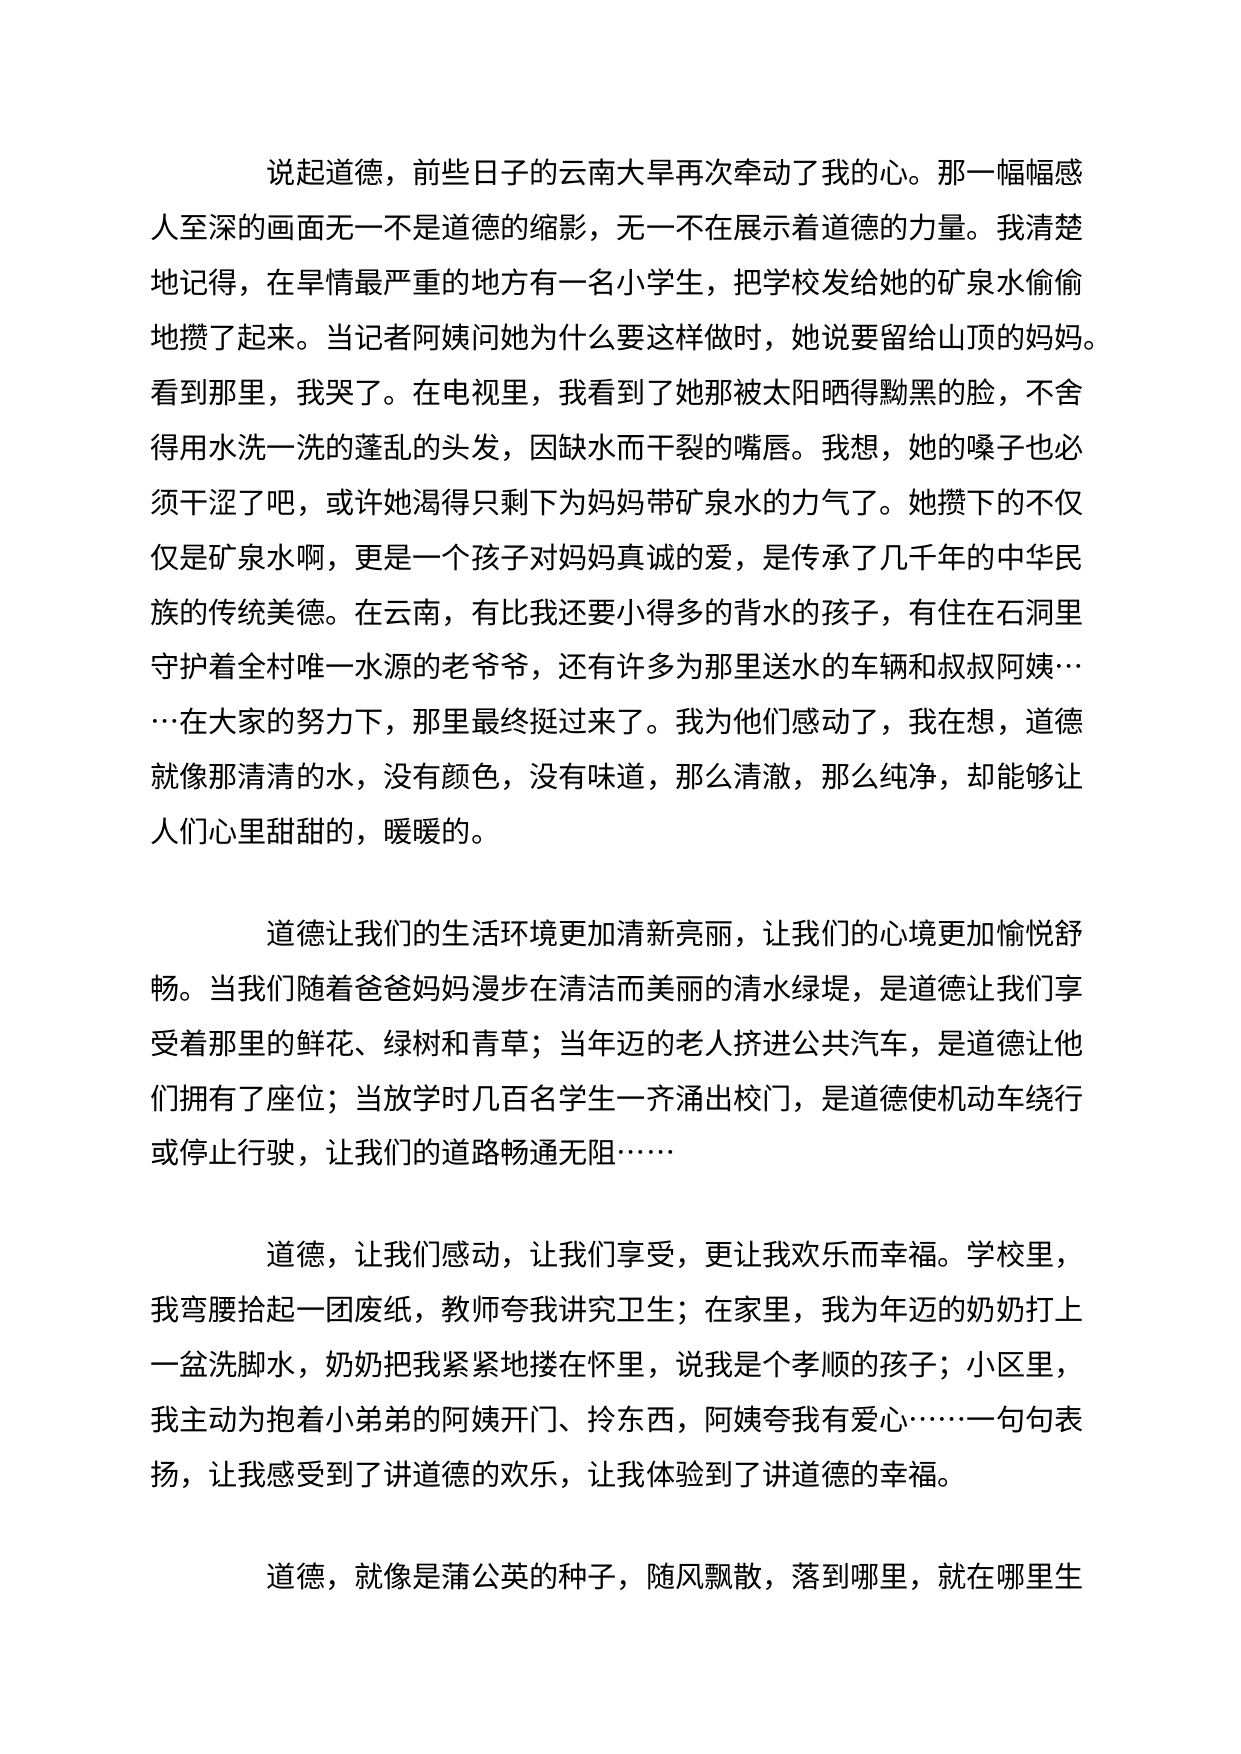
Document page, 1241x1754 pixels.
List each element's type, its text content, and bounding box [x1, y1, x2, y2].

text 道德，让我们感动，让我们享受，更让我欢乐而幸福。学校里，我弯腰拾起一团废纸，教师夸我讲究卫生；在家里，我为年迈的奶奶打上一盆洗脚水，奶奶把我紧紧地搂在怀里，说我是个孝顺的孩子；小区里，我主动为抱着小弟弟的阿姨开门、拎东西，阿姨夸我有爱心……一句句表扬，让我感受到了讲道德的欢乐，让我体验到了讲道德的幸福。 [150, 1232, 1090, 1494]
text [150, 1553, 1090, 1596]
text 道德让我们的生活环境更加清新亮丽，让我们的心境更加愉悦舒畅。当我们随着爸爸妈妈漫步在清洁而美丽的清水绿堤，是道德让我们享受着那里的鲜花、绿树和青草；当年迈的老人挤进公共汽车，是道德让他们拥有了座位；当放学时几百名学生一齐涌出校门，是道德使机动车绕行或停止行驶，让我们的道路畅通无阻…… [150, 911, 1090, 1172]
text 说起道德，前些日子的云南大旱再次牵动了我的心。那一幅幅感人至深的画面无一不是道德的缩影，无一不在展示着道德的力量。我清楚地记得，在旱情最严重的地方有一名小学生，把学校发给她的矿泉水偷偷地攒了起来。当记者阿姨问她为什么要这样做时，她说要留给山顶的妈妈。看到那里，我哭了。在电视里，我看到了她那被太阳晒得黝黑的脸，不舍得用水洗一洗的蓬乱的头发，因缺水而干裂的嘴唇。我想，她的嗓子也必须干涩了吧，或许她渴得只剩下为妈妈带矿泉水的力气了。她攒下的不仅仅是矿泉水啊，更是一个孩子对妈妈真诚的爱，是传承了几千年的中华民族的传统美德。在云南，有比我还要小得多的背水的孩子，有住在石洞里守护着全村唯一水源的老爷爷，还有许多为那里送水的车辆和叔叔阿姨……在大家的努力下，那里最终挺过来了。我为他们感动了，我在想，道德就像那清清的水，没有颜色，没有味道，那么清澈，那么纯净，却能够让人们心里甜甜的，暖暖的。 [150, 150, 1090, 851]
